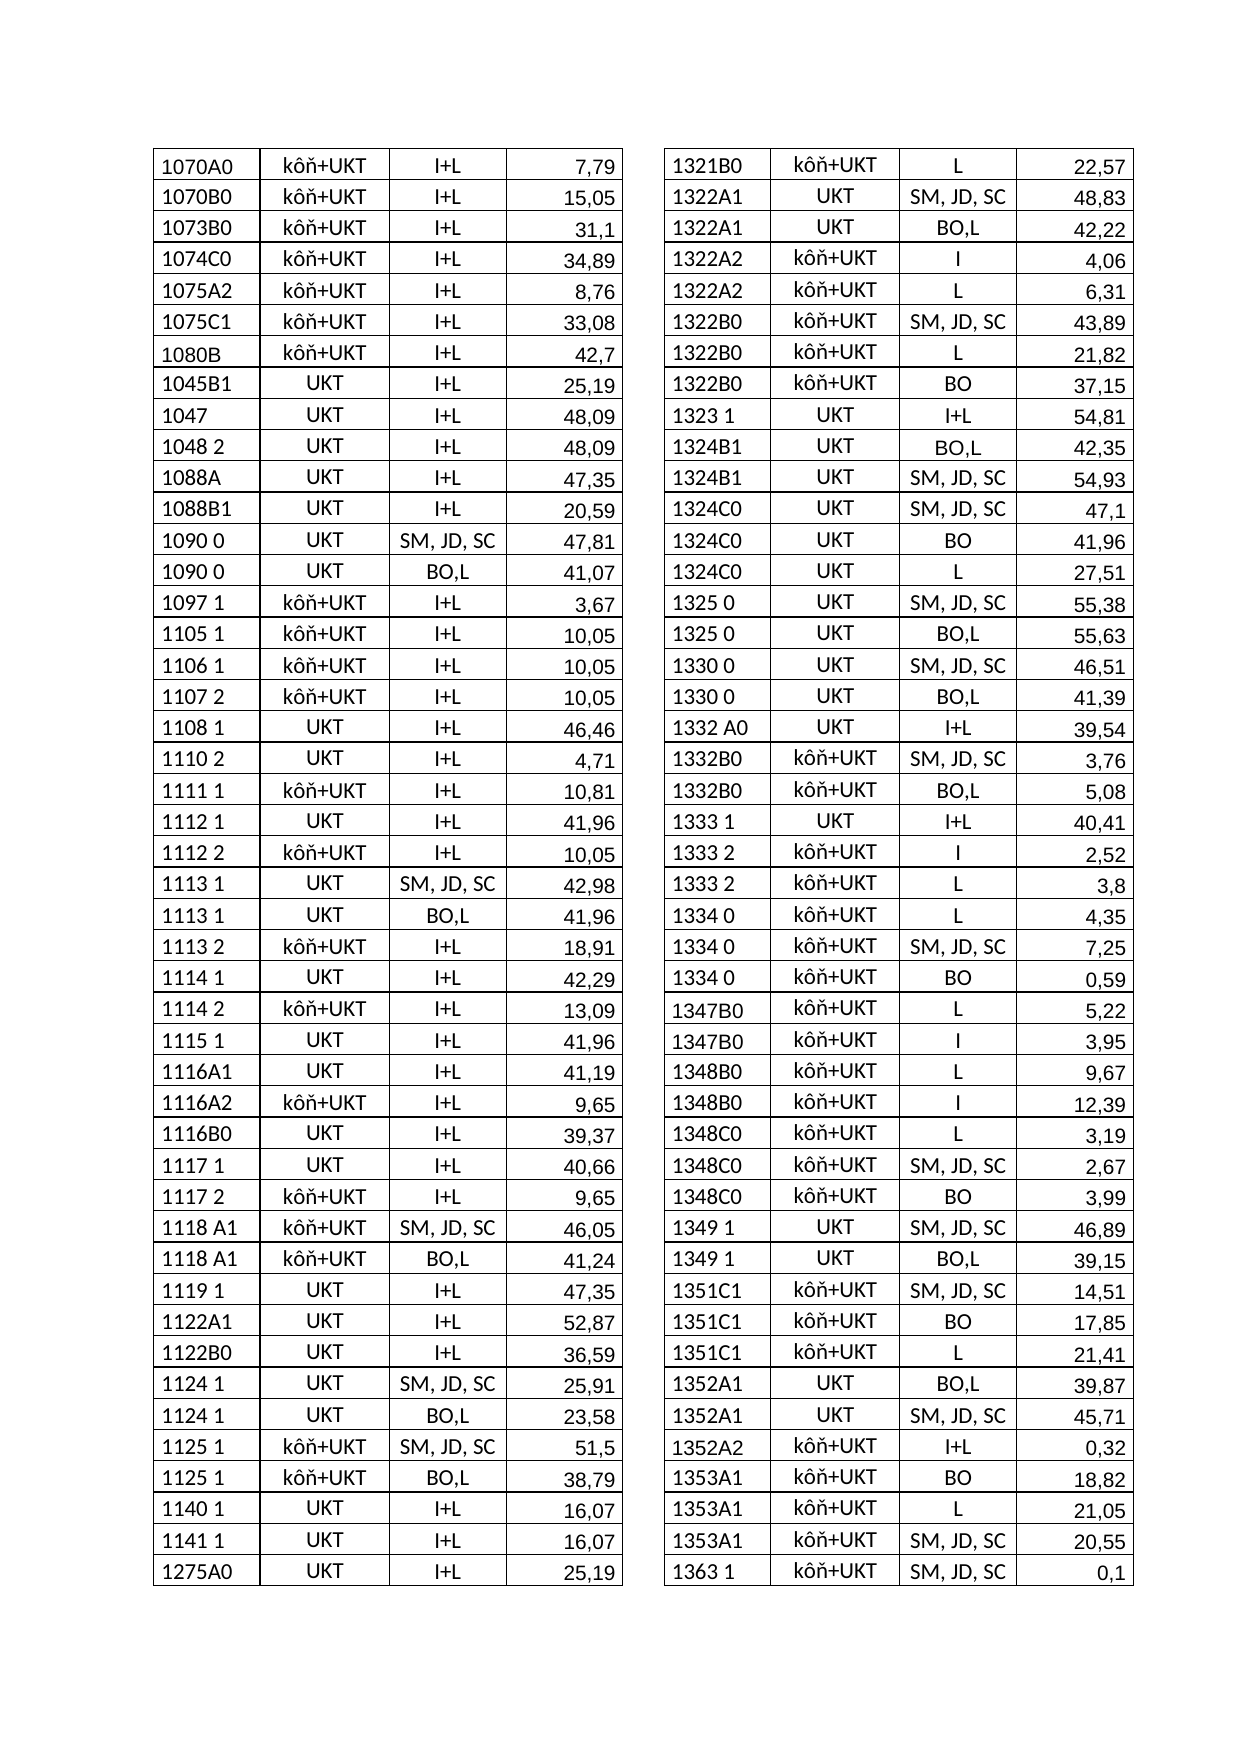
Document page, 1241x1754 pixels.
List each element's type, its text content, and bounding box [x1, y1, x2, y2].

table_cell I+L [390, 1336, 506, 1366]
table_cell [623, 1429, 664, 1460]
table_cell 1322A1 [665, 180, 770, 210]
table_cell 1332B0 [665, 743, 770, 773]
table_cell 1348C0 [665, 1149, 770, 1179]
table_cell I+L [390, 836, 506, 866]
table_cell 37,15 [1017, 368, 1133, 398]
table_cell 10,05 [507, 680, 622, 710]
table_cell [623, 1304, 664, 1335]
table_cell 1334 0 [665, 961, 770, 991]
table_cell kôň+UKT [771, 993, 899, 1023]
table_cell L [900, 1118, 1016, 1148]
table_cell kôň+UKT [261, 774, 389, 804]
table_cell 45,71 [1017, 1399, 1133, 1429]
table_cell [623, 898, 664, 929]
table_cell UKT [771, 649, 899, 679]
table_cell [623, 523, 664, 554]
table_cell kôň+UKT [771, 1180, 899, 1210]
table_cell SM, JD, SC [900, 743, 1016, 773]
table_cell I+L [390, 930, 506, 960]
table_cell 1324B1 [665, 430, 770, 460]
table_cell 36,59 [507, 1336, 622, 1366]
table_cell 1047 [154, 399, 259, 429]
table_cell [623, 429, 664, 460]
table_cell BO [900, 961, 1016, 991]
table_cell I+L [390, 368, 506, 398]
table_cell L [900, 899, 1016, 929]
table_cell 18,91 [507, 930, 622, 960]
table_cell UKT [771, 211, 899, 241]
table_cell SM, JD, SC [900, 461, 1016, 491]
table_cell kôň+UKT [771, 1336, 899, 1366]
table_cell kôň+UKT [771, 1305, 899, 1335]
table_cell [623, 1460, 664, 1491]
table_cell 47,35 [507, 461, 622, 491]
table_cell 48,09 [507, 399, 622, 429]
table_cell BO [900, 1180, 1016, 1210]
table_cell UKT [261, 1118, 389, 1148]
table_cell 1332B0 [665, 774, 770, 804]
table_cell 39,54 [1017, 711, 1133, 741]
table_cell I+L [390, 1305, 506, 1335]
table_cell [623, 1273, 664, 1304]
table_cell 31,1 [507, 211, 622, 241]
table_cell 1348B0 [665, 1055, 770, 1085]
table_cell 52,87 [507, 1305, 622, 1335]
table_cell 1113 1 [154, 899, 259, 929]
table_cell [623, 273, 664, 304]
table_cell 1322A2 [665, 243, 770, 273]
table_cell 42,7 [507, 336, 622, 366]
table_cell kôň+UKT [771, 743, 899, 773]
table_cell BO [900, 524, 1016, 554]
table_cell I+L [900, 711, 1016, 741]
table_cell 1088B1 [154, 493, 259, 523]
table_cell kôň+UKT [771, 305, 899, 335]
table_cell 46,89 [1017, 1211, 1133, 1241]
table_cell [623, 1054, 664, 1085]
table_cell SM, JD, SC [900, 1149, 1016, 1179]
table_cell 1048 2 [154, 430, 259, 460]
table_cell UKT [261, 868, 389, 898]
table_cell UKT [261, 1368, 389, 1398]
table_cell BO,L [900, 774, 1016, 804]
table_cell BO,L [390, 1399, 506, 1429]
table_cell kôň+UKT [771, 368, 899, 398]
table_cell [623, 866, 664, 898]
table_cell 1141 1 [154, 1524, 259, 1554]
table_cell 25,19 [507, 368, 622, 398]
table_cell 39,37 [507, 1118, 622, 1148]
table_cell kôň+UKT [261, 336, 389, 366]
table_cell 41,24 [507, 1243, 622, 1273]
table_cell 4,06 [1017, 243, 1133, 273]
table_cell 1112 2 [154, 836, 259, 866]
table_cell 1275A0 [154, 1555, 259, 1585]
table_cell UKT [771, 711, 899, 741]
table_cell 42,98 [507, 868, 622, 898]
table_cell SM, JD, SC [390, 1211, 506, 1241]
table_cell I+L [390, 211, 506, 241]
table_cell 54,93 [1017, 461, 1133, 491]
table_cell SM, JD, SC [900, 1274, 1016, 1304]
table_cell 10,05 [507, 836, 622, 866]
table_cell 1352A1 [665, 1368, 770, 1398]
table_cell UKT [261, 430, 389, 460]
table_cell 21,41 [1017, 1336, 1133, 1366]
table_cell SM, JD, SC [900, 1555, 1016, 1585]
table_cell kôň+UKT [771, 243, 899, 273]
table_cell kôň+UKT [261, 274, 389, 304]
table_cell L [900, 555, 1016, 585]
table_cell I+L [390, 805, 506, 835]
table_cell [623, 398, 664, 429]
table_cell 1322A1 [665, 211, 770, 241]
table_cell 1321B0 [665, 149, 770, 179]
table_cell kôň+UKT [261, 836, 389, 866]
table_cell 1105 1 [154, 618, 259, 648]
table_cell kôň+UKT [771, 774, 899, 804]
table_cell 1324C0 [665, 555, 770, 585]
table_cell 1348C0 [665, 1118, 770, 1148]
table_cell 1125 1 [154, 1430, 259, 1460]
table_cell BO,L [900, 618, 1016, 648]
table_cell SM, JD, SC [900, 1211, 1016, 1241]
table_cell BO,L [900, 430, 1016, 460]
table_cell 1333 2 [665, 868, 770, 898]
table_cell UKT [261, 1274, 389, 1304]
table_cell SM, JD, SC [390, 1368, 506, 1398]
table_cell I+L [390, 149, 506, 179]
table_cell kôň+UKT [771, 868, 899, 898]
table_cell UKT [261, 493, 389, 523]
table_cell UKT [261, 461, 389, 491]
table_cell 1323 1 [665, 399, 770, 429]
table_cell SM, JD, SC [390, 524, 506, 554]
table_cell 33,08 [507, 305, 622, 335]
table_cell SM, JD, SC [900, 305, 1016, 335]
table_cell 23,58 [507, 1399, 622, 1429]
table_cell kôň+UKT [261, 1430, 389, 1460]
table_cell 21,82 [1017, 336, 1133, 366]
table_cell kôň+UKT [771, 336, 899, 366]
table_cell UKT [771, 618, 899, 648]
table_cell 55,63 [1017, 618, 1133, 648]
table_cell 46,51 [1017, 649, 1133, 679]
table_cell UKT [261, 1336, 389, 1366]
table_cell 17,85 [1017, 1305, 1133, 1335]
table_cell I+L [390, 743, 506, 773]
table_cell I+L [390, 461, 506, 491]
table_cell SM, JD, SC [390, 868, 506, 898]
table_cell I+L [390, 243, 506, 273]
table_cell [623, 710, 664, 741]
table_cell 1325 0 [665, 618, 770, 648]
table_cell SM, JD, SC [900, 1399, 1016, 1429]
table_cell 48,09 [507, 430, 622, 460]
table_cell [623, 1148, 664, 1179]
table_cell [623, 335, 664, 366]
table_cell UKT [771, 1368, 899, 1398]
table_cell kôň+UKT [261, 180, 389, 210]
table_cell 10,81 [507, 774, 622, 804]
table_cell kôň+UKT [771, 149, 899, 179]
table_cell 5,08 [1017, 774, 1133, 804]
table_cell I+L [390, 961, 506, 991]
table_cell [623, 679, 664, 710]
table_cell 27,51 [1017, 555, 1133, 585]
table_cell 41,39 [1017, 680, 1133, 710]
table_cell 55,38 [1017, 586, 1133, 616]
table_cell 39,87 [1017, 1368, 1133, 1398]
table_cell UKT [261, 1555, 389, 1585]
table_cell I+L [390, 1024, 506, 1054]
table_cell 1348C0 [665, 1180, 770, 1210]
table_cell SM, JD, SC [900, 649, 1016, 679]
table_cell [623, 210, 664, 241]
table_cell kôň+UKT [261, 1086, 389, 1116]
table_cell kôň+UKT [261, 993, 389, 1023]
table_cell kôň+UKT [261, 680, 389, 710]
table_cell kôň+UKT [771, 1461, 899, 1491]
table_cell 1113 2 [154, 930, 259, 960]
table_cell I+L [390, 305, 506, 335]
table_cell [623, 741, 664, 773]
table_cell kôň+UKT [771, 1555, 899, 1585]
table_cell 1353A1 [665, 1461, 770, 1491]
table_cell UKT [771, 430, 899, 460]
table_cell UKT [771, 586, 899, 616]
table_cell 6,31 [1017, 274, 1133, 304]
table_cell 1075A2 [154, 274, 259, 304]
table_cell [623, 1179, 664, 1210]
table_cell SM, JD, SC [390, 1430, 506, 1460]
table_cell 1363 1 [665, 1555, 770, 1585]
table_cell I+L [390, 1493, 506, 1523]
table_cell 1070B0 [154, 180, 259, 210]
table_cell kôň+UKT [261, 1461, 389, 1491]
table_cell BO [900, 1461, 1016, 1491]
table_cell kôň+UKT [261, 586, 389, 616]
table_cell L [900, 1055, 1016, 1085]
table_cell 8,76 [507, 274, 622, 304]
table_cell BO,L [900, 680, 1016, 710]
table_cell 1351C1 [665, 1336, 770, 1366]
table_cell 1330 0 [665, 649, 770, 679]
table_cell UKT [771, 680, 899, 710]
table_cell 1324C0 [665, 524, 770, 554]
table_cell UKT [261, 1024, 389, 1054]
table_cell 1353A1 [665, 1493, 770, 1523]
table_cell 5,22 [1017, 993, 1133, 1023]
table_cell 1351C1 [665, 1274, 770, 1304]
table_cell 22,57 [1017, 149, 1133, 179]
table_cell I+L [390, 774, 506, 804]
table_cell 10,05 [507, 618, 622, 648]
table_cell 1114 1 [154, 961, 259, 991]
table_cell [623, 1554, 664, 1585]
table_cell SM, JD, SC [900, 930, 1016, 960]
table_cell kôň+UKT [771, 1430, 899, 1460]
table_cell 9,65 [507, 1086, 622, 1116]
table_cell kôň+UKT [771, 899, 899, 929]
table_cell UKT [261, 524, 389, 554]
table_cell 48,83 [1017, 180, 1133, 210]
table_cell 1348B0 [665, 1086, 770, 1116]
table_cell 47,1 [1017, 493, 1133, 523]
table_cell kôň+UKT [261, 649, 389, 679]
table_cell BO,L [900, 211, 1016, 241]
table_cell 42,29 [507, 961, 622, 991]
table_cell I+L [390, 711, 506, 741]
table_cell 1334 0 [665, 899, 770, 929]
table_cell kôň+UKT [261, 1211, 389, 1241]
table_cell 1349 1 [665, 1243, 770, 1273]
table_cell 13,09 [507, 993, 622, 1023]
table_cell L [900, 993, 1016, 1023]
table_cell UKT [771, 524, 899, 554]
table_cell kôň+UKT [771, 1524, 899, 1554]
table_cell 1332 A0 [665, 711, 770, 741]
table_cell 1324C0 [665, 493, 770, 523]
table_cell 1140 1 [154, 1493, 259, 1523]
table_cell I [900, 243, 1016, 273]
table_cell 1110 2 [154, 743, 259, 773]
table_cell 7,25 [1017, 930, 1133, 960]
table_cell I+L [390, 1086, 506, 1116]
table_cell 1115 1 [154, 1024, 259, 1054]
table_cell [623, 1085, 664, 1116]
table_cell [623, 491, 664, 523]
table_cell 34,89 [507, 243, 622, 273]
table_cell [623, 460, 664, 491]
table_cell UKT [771, 461, 899, 491]
table_cell 3,99 [1017, 1180, 1133, 1210]
table_cell I+L [390, 493, 506, 523]
table_cell I+L [390, 1274, 506, 1304]
table_cell 1090 0 [154, 555, 259, 585]
table_cell [623, 179, 664, 210]
table_cell 2,52 [1017, 836, 1133, 866]
table_cell I [900, 1024, 1016, 1054]
table_cell UKT [771, 1399, 899, 1429]
table_cell 41,96 [507, 1024, 622, 1054]
table_cell UKT [771, 1243, 899, 1273]
table_cell 41,19 [507, 1055, 622, 1085]
table_cell 46,05 [507, 1211, 622, 1241]
table_cell 1116B0 [154, 1118, 259, 1148]
table_cell kôň+UKT [771, 961, 899, 991]
table_cell UKT [261, 1493, 389, 1523]
table_cell 1322B0 [665, 336, 770, 366]
table_cell BO [900, 368, 1016, 398]
table_cell [623, 960, 664, 991]
table_cell [623, 1366, 664, 1398]
table_cell kôň+UKT [771, 836, 899, 866]
table_cell BO,L [390, 555, 506, 585]
table_cell 41,07 [507, 555, 622, 585]
table_cell 54,81 [1017, 399, 1133, 429]
table_cell 1097 1 [154, 586, 259, 616]
table_cell [623, 1398, 664, 1429]
table_cell 1074C0 [154, 243, 259, 273]
table_cell 20,55 [1017, 1524, 1133, 1554]
table_cell 51,5 [507, 1430, 622, 1460]
table_cell [623, 241, 664, 273]
table_cell 42,22 [1017, 211, 1133, 241]
table_cell L [900, 149, 1016, 179]
table_cell 1090 0 [154, 524, 259, 554]
table_cell UKT [771, 805, 899, 835]
table_cell I+L [390, 336, 506, 366]
table_cell BO,L [390, 1243, 506, 1273]
table_cell 1114 2 [154, 993, 259, 1023]
table_cell SM, JD, SC [900, 180, 1016, 210]
table_cell 39,15 [1017, 1243, 1133, 1273]
table_cell 14,51 [1017, 1274, 1133, 1304]
table_cell 1088A [154, 461, 259, 491]
table_cell 46,46 [507, 711, 622, 741]
table_cell I [900, 836, 1016, 866]
table_cell UKT [771, 399, 899, 429]
table_cell 1349 1 [665, 1211, 770, 1241]
table_cell 16,07 [507, 1524, 622, 1554]
table_cell 1124 1 [154, 1368, 259, 1398]
table_cell 1117 2 [154, 1180, 259, 1210]
table_cell 0,32 [1017, 1430, 1133, 1460]
table_cell 0,1 [1017, 1555, 1133, 1585]
table_cell UKT [261, 805, 389, 835]
table_cell [623, 1523, 664, 1554]
table_cell UKT [771, 555, 899, 585]
table_cell L [900, 868, 1016, 898]
table_cell I+L [390, 1118, 506, 1148]
table_cell 1118 A1 [154, 1243, 259, 1273]
table_cell kôň+UKT [771, 1274, 899, 1304]
table_cell 1107 2 [154, 680, 259, 710]
table_cell 3,95 [1017, 1024, 1133, 1054]
table_cell [623, 1023, 664, 1054]
table_cell 42,35 [1017, 430, 1133, 460]
table_cell BO,L [900, 1243, 1016, 1273]
table_cell 1353A1 [665, 1524, 770, 1554]
table_cell kôň+UKT [261, 618, 389, 648]
table_cell 1080B [154, 336, 259, 366]
table_cell I [900, 1086, 1016, 1116]
table_cell [623, 616, 664, 648]
table_cell I+L [390, 180, 506, 210]
table_cell 1112 1 [154, 805, 259, 835]
table_cell 21,05 [1017, 1493, 1133, 1523]
table_cell 1352A1 [665, 1399, 770, 1429]
table_cell 1106 1 [154, 649, 259, 679]
table_cell kôň+UKT [261, 930, 389, 960]
table_cell I+L [900, 1430, 1016, 1460]
table_cell 3,8 [1017, 868, 1133, 898]
table_cell [623, 1210, 664, 1241]
table_cell I+L [390, 1555, 506, 1585]
table_cell kôň+UKT [771, 930, 899, 960]
table_cell 1116A1 [154, 1055, 259, 1085]
table_cell 1325 0 [665, 586, 770, 616]
table_cell 41,96 [1017, 524, 1133, 554]
table_cell 1122A1 [154, 1305, 259, 1335]
table_cell kôň+UKT [771, 274, 899, 304]
table_cell 1119 1 [154, 1274, 259, 1304]
table_cell 1351C1 [665, 1305, 770, 1335]
table_cell 1118 A1 [154, 1211, 259, 1241]
table_cell [623, 1116, 664, 1148]
table_cell 43,89 [1017, 305, 1133, 335]
table_cell I+L [390, 1055, 506, 1085]
table_cell [623, 1241, 664, 1273]
table_cell I+L [390, 274, 506, 304]
table_cell kôň+UKT [261, 243, 389, 273]
table_cell SM, JD, SC [900, 493, 1016, 523]
table_cell 47,35 [507, 1274, 622, 1304]
table_cell 1122B0 [154, 1336, 259, 1366]
table_cell 1045B1 [154, 368, 259, 398]
table_cell UKT [261, 743, 389, 773]
table_cell [623, 929, 664, 960]
table_cell [623, 773, 664, 804]
table_cell 1322A2 [665, 274, 770, 304]
table_cell UKT [261, 899, 389, 929]
table_cell SM, JD, SC [900, 586, 1016, 616]
table_cell 3,67 [507, 586, 622, 616]
table_cell 1116A2 [154, 1086, 259, 1116]
table_cell 1113 1 [154, 868, 259, 898]
table_cell 1347B0 [665, 1024, 770, 1054]
table_cell 1334 0 [665, 930, 770, 960]
table_cell 1347B0 [665, 993, 770, 1023]
table_cell 15,05 [507, 180, 622, 210]
table_cell I+L [390, 1180, 506, 1210]
table_cell 40,66 [507, 1149, 622, 1179]
table_cell 9,67 [1017, 1055, 1133, 1085]
table_cell 20,59 [507, 493, 622, 523]
table_cell 12,39 [1017, 1086, 1133, 1116]
table_cell [623, 1335, 664, 1366]
table_cell 10,05 [507, 649, 622, 679]
table_cell 16,07 [507, 1493, 622, 1523]
table_cell I+L [390, 1149, 506, 1179]
table_cell kôň+UKT [771, 1024, 899, 1054]
table_cell BO [900, 1305, 1016, 1335]
table_cell kôň+UKT [261, 149, 389, 179]
table_cell kôň+UKT [261, 1180, 389, 1210]
table_cell kôň+UKT [261, 211, 389, 241]
table_cell [623, 585, 664, 616]
table_cell 4,71 [507, 743, 622, 773]
table_cell [623, 148, 664, 179]
table_cell kôň+UKT [771, 1055, 899, 1085]
table_cell L [900, 1493, 1016, 1523]
table_cell 7,79 [507, 149, 622, 179]
table_cell 1322B0 [665, 368, 770, 398]
table_cell 41,96 [507, 899, 622, 929]
table_cell BO,L [390, 899, 506, 929]
table_cell 3,76 [1017, 743, 1133, 773]
table_cell I+L [390, 430, 506, 460]
table_cell 1108 1 [154, 711, 259, 741]
table_cell kôň+UKT [261, 1243, 389, 1273]
table_cell kôň+UKT [771, 1493, 899, 1523]
table_cell L [900, 1336, 1016, 1366]
table_cell 1330 0 [665, 680, 770, 710]
table_cell UKT [261, 711, 389, 741]
table_cell 1070A0 [154, 149, 259, 179]
table_cell 9,65 [507, 1180, 622, 1210]
table_cell 1075C1 [154, 305, 259, 335]
table_cell BO,L [390, 1461, 506, 1491]
table_cell [623, 835, 664, 866]
table_cell [623, 1491, 664, 1523]
table_cell UKT [261, 1305, 389, 1335]
table_cell 2,67 [1017, 1149, 1133, 1179]
table_cell SM, JD, SC [900, 1524, 1016, 1554]
table_cell 1322B0 [665, 305, 770, 335]
table_cell [623, 804, 664, 835]
table_cell I+L [390, 680, 506, 710]
table_cell 38,79 [507, 1461, 622, 1491]
table_cell [623, 648, 664, 679]
table_cell kôň+UKT [771, 1149, 899, 1179]
table_cell [623, 304, 664, 335]
table_cell 1073B0 [154, 211, 259, 241]
table_cell UKT [261, 555, 389, 585]
table_cell UKT [261, 961, 389, 991]
table_cell 1125 1 [154, 1461, 259, 1491]
table_cell UKT [771, 493, 899, 523]
table_cell UKT [261, 399, 389, 429]
table_cell 1117 1 [154, 1149, 259, 1179]
table_cell 4,35 [1017, 899, 1133, 929]
table_cell L [900, 274, 1016, 304]
table_cell 1352A2 [665, 1430, 770, 1460]
table_cell 1324B1 [665, 461, 770, 491]
table_cell 1124 1 [154, 1399, 259, 1429]
table_cell 41,96 [507, 805, 622, 835]
table_cell 18,82 [1017, 1461, 1133, 1491]
table_cell 0,59 [1017, 961, 1133, 991]
table_cell UKT [261, 1055, 389, 1085]
table_cell [623, 366, 664, 398]
table_cell UKT [261, 1524, 389, 1554]
table_cell [623, 991, 664, 1023]
table_cell I+L [390, 649, 506, 679]
table_cell kôň+UKT [771, 1118, 899, 1148]
table_cell [623, 554, 664, 585]
table_cell I+L [390, 1524, 506, 1554]
table_cell 47,81 [507, 524, 622, 554]
table_cell UKT [261, 368, 389, 398]
table_cell I+L [900, 399, 1016, 429]
table_cell UKT [261, 1149, 389, 1179]
table_cell BO,L [900, 1368, 1016, 1398]
table_cell I+L [390, 399, 506, 429]
table_cell 40,41 [1017, 805, 1133, 835]
table_cell 25,91 [507, 1368, 622, 1398]
table_cell L [900, 336, 1016, 366]
table_cell UKT [771, 1211, 899, 1241]
table_cell I+L [390, 993, 506, 1023]
table_cell I+L [390, 618, 506, 648]
table_cell UKT [261, 1399, 389, 1429]
table_cell 3,19 [1017, 1118, 1133, 1148]
table_cell 1333 2 [665, 836, 770, 866]
table_cell I+L [390, 586, 506, 616]
table_cell 25,19 [507, 1555, 622, 1585]
table_cell kôň+UKT [771, 1086, 899, 1116]
table_cell I+L [900, 805, 1016, 835]
table_cell 1333 1 [665, 805, 770, 835]
table_cell kôň+UKT [261, 305, 389, 335]
table_cell UKT [771, 180, 899, 210]
table_cell 1111 1 [154, 774, 259, 804]
